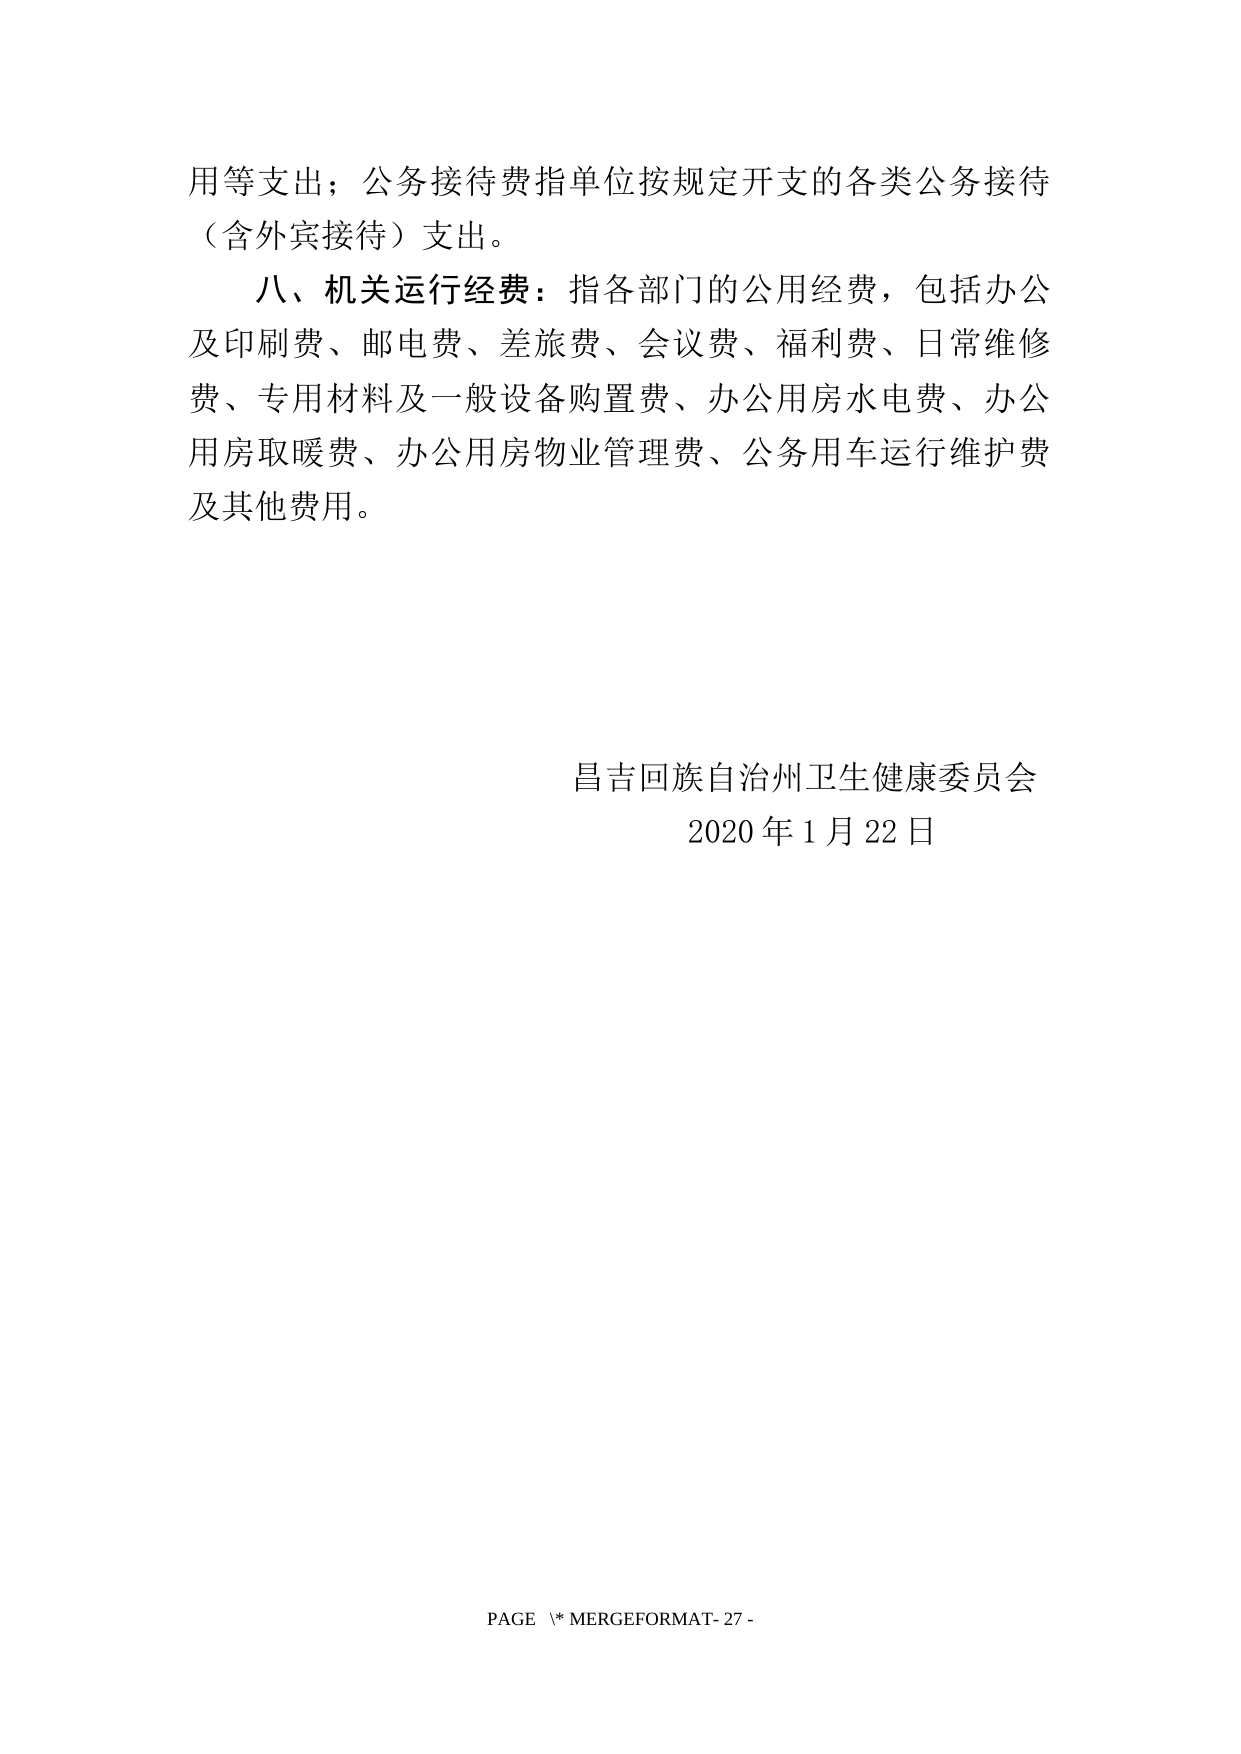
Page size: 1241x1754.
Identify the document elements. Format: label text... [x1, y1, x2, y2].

text 八、机关运行经费：指各部门的公用经费，包括办公及印刷费、邮电费、差旅费、会议费、福利费、日常维修费、专用材料及一般设备购置费、办公用房水电费、办公用房取暖费、办公用房物业管理费、公务用车运行维护费及其他费用。 [187, 258, 1053, 529]
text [187, 150, 1053, 258]
text 昌吉回族自治州卫生健康委员会 2020年1月22日 [187, 746, 1053, 854]
